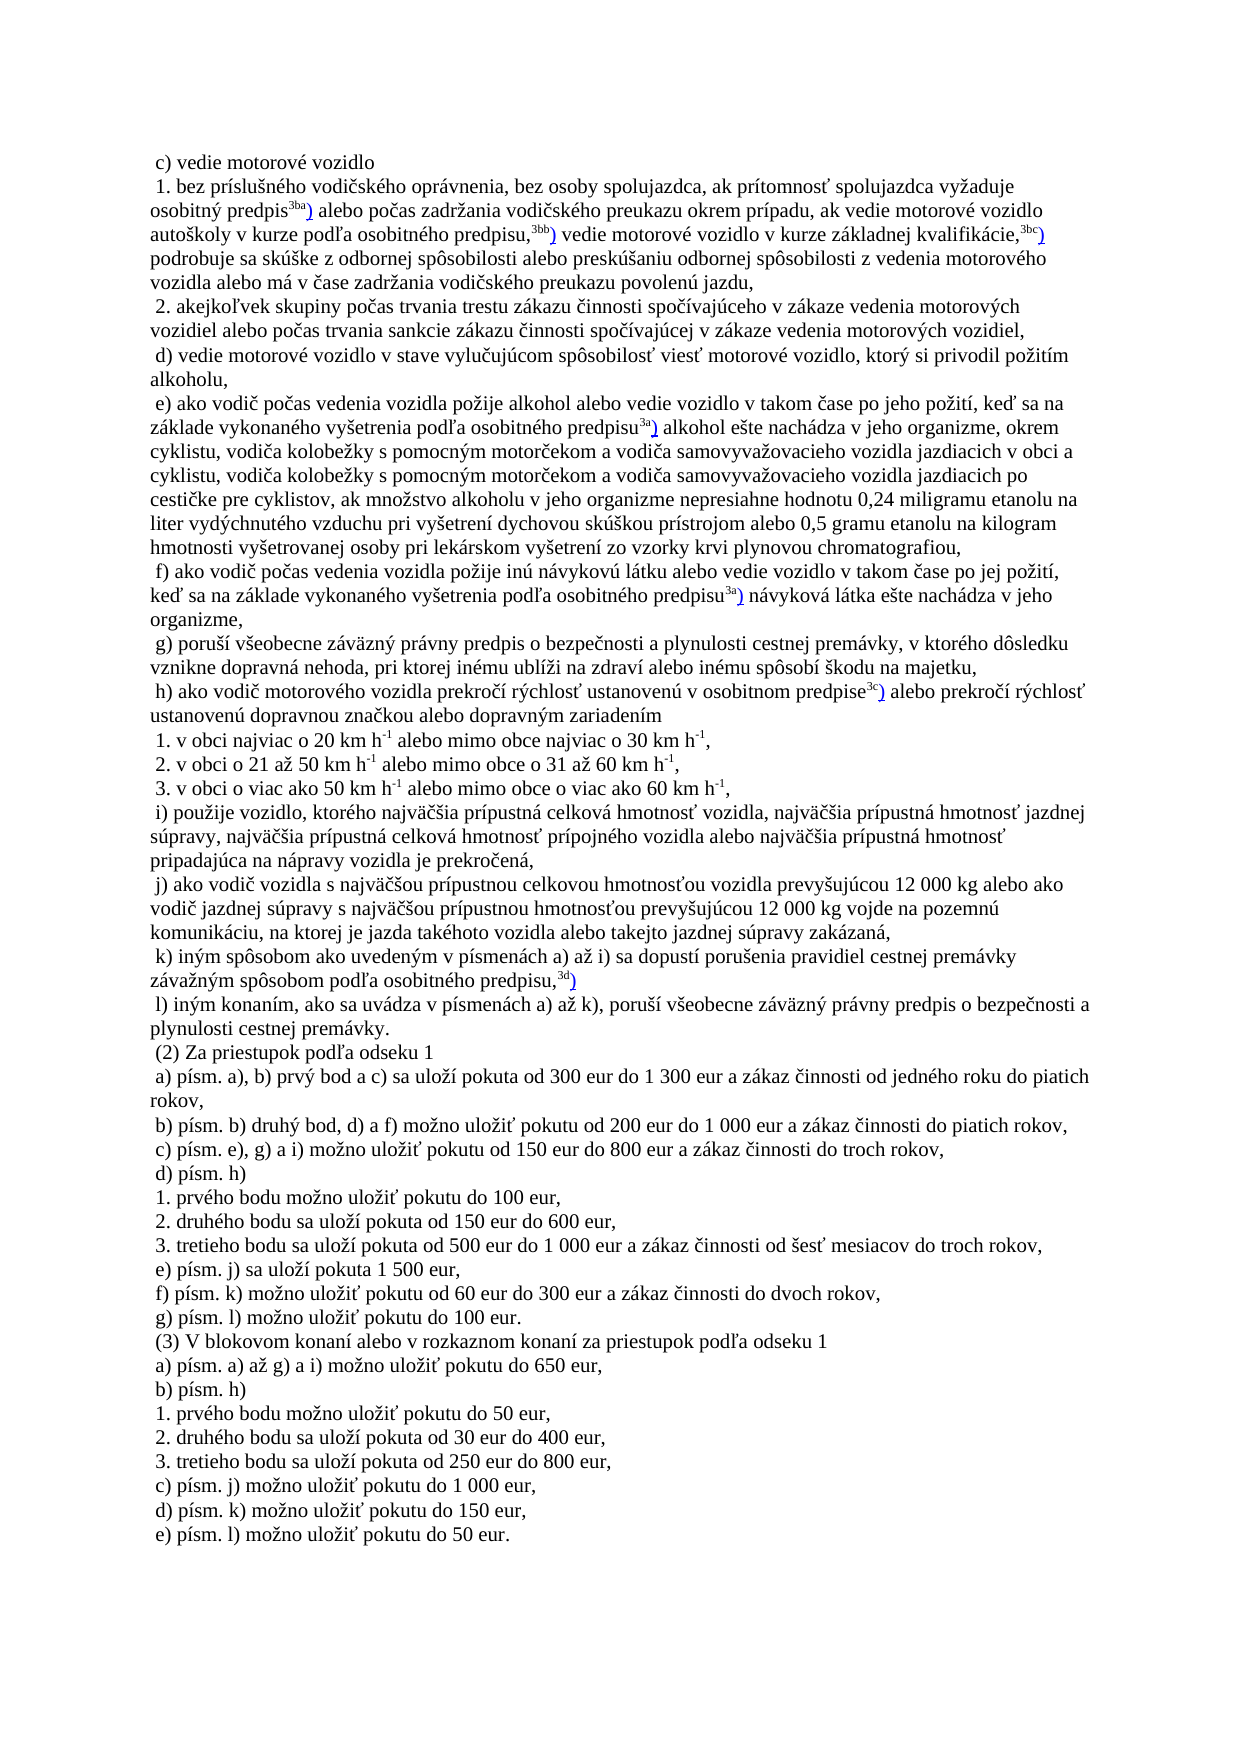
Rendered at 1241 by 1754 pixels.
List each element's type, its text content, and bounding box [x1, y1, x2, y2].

text l) iným konaním, ako sa uvádza v písmenách a) až k), poruší všeobecne záväzný právny predpis o bezpečnosti a plynulosti cestnej premávky. [150, 992, 1090, 1040]
text 1. bez príslušného vodičského oprávnenia, bez osoby spolujazdca, ak prítomnosť spolujazdca vyžaduje osobitný predpis3ba) alebo počas zadržania vodičského preukazu okrem prípadu, ak vedie motorové vozidlo autoškoly v kurze podľa osobitného predpisu,3bb) vedie motorové vozidlo v kurze základnej kvalifikácie,3bc) podrobuje sa skúške z odbornej spôsobilosti alebo preskúšaniu odbornej spôsobilosti z vedenia motorového vozidla alebo má v čase zadržania vodičského preukazu povolenú jazdu, [150, 174, 1090, 294]
text c) písm. e), g) a i) možno uložiť pokutu od 150 eur do 800 eur a zákaz činnosti do troch rokov, [150, 1137, 1090, 1161]
text b) písm. h) [150, 1377, 1090, 1401]
text i) použije vozidlo, ktorého najväčšia prípustná celková hmotnosť vozidla, najväčšia prípustná hmotnosť jazdnej súpravy, najväčšia prípustná celková hmotnosť prípojného vozidla alebo najväčšia prípustná hmotnosť pripadajúca na nápravy vozidla je prekročená, [150, 800, 1090, 872]
text (3) V blokovom konaní alebo v rozkaznom konaní za priestupok podľa odseku 1 [150, 1329, 1090, 1353]
text f) ako vodič počas vedenia vozidla požije inú návykovú látku alebo vedie vozidlo v takom čase po jej požití, keď sa na základe vykonaného vyšetrenia podľa osobitného predpisu3a) návyková látka ešte nachádza v jeho organizme, [150, 559, 1090, 631]
text c) písm. j) možno uložiť pokutu do 1 000 eur, [150, 1473, 1090, 1497]
text 3. tretieho bodu sa uloží pokuta od 500 eur do 1 000 eur a zákaz činnosti od šesť mesiacov do troch rokov, [150, 1233, 1090, 1257]
text 3. tretieho bodu sa uloží pokuta od 250 eur do 800 eur, [150, 1449, 1090, 1473]
text g) poruší všeobecne záväzný právny predpis o bezpečnosti a plynulosti cestnej premávky, v ktorého dôsledku vznikne dopravná nehoda, pri ktorej inému ublíži na zdraví alebo inému spôsobí škodu na majetku, [150, 631, 1090, 679]
text h) ako vodič motorového vozidla prekročí rýchlosť ustanovenú v osobitnom predpise3c) alebo prekročí rýchlosť ustanovenú dopravnou značkou alebo dopravným zariadením [150, 679, 1090, 727]
text k) iným spôsobom ako uvedeným v písmenách a) až i) sa dopustí porušenia pravidiel cestnej premávky závažným spôsobom podľa osobitného predpisu,3d) [150, 944, 1090, 992]
text d) písm. k) možno uložiť pokutu do 150 eur, [150, 1497, 1090, 1522]
text a) písm. a) až g) a i) možno uložiť pokutu do 650 eur, [150, 1353, 1090, 1377]
text d) písm. h) [150, 1161, 1090, 1185]
text b) písm. b) druhý bod, d) a f) možno uložiť pokutu od 200 eur do 1 000 eur a zákaz činnosti do piatich rokov, [150, 1112, 1090, 1137]
text e) ako vodič počas vedenia vozidla požije alkohol alebo vedie vozidlo v takom čase po jeho požití, keď sa na základe vykonaného vyšetrenia podľa osobitného predpisu3a) alkohol ešte nachádza v jeho organizme, okrem cyklistu, vodiča kolobežky s pomocným motorčekom a vodiča samovyvažovacieho vozidla jazdiacich v obci a cyklistu, vodiča kolobežky s pomocným motorčekom a vodiča samovyvažovacieho vozidla jazdiacich po cestičke pre cyklistov, ak množstvo alkoholu v jeho organizme nepresiahne hodnotu 0,24 miligramu etanolu na liter vydýchnutého vzduchu pri vyšetrení dychovou skúškou prístrojom alebo 0,5 gramu etanolu na kilogram hmotnosti vyšetrovanej osoby pri lekárskom vyšetrení zo vzorky krvi plynovou chromatografiou, [150, 391, 1090, 559]
text (2) Za priestupok podľa odseku 1 [150, 1040, 1090, 1064]
text 3. v obci o viac ako 50 km h-1 alebo mimo obce o viac ako 60 km h-1, [150, 776, 1090, 800]
text 1. prvého bodu možno uložiť pokutu do 100 eur, [150, 1185, 1090, 1209]
text 2. druhého bodu sa uloží pokuta od 150 eur do 600 eur, [150, 1209, 1090, 1233]
text a) písm. a), b) prvý bod a c) sa uloží pokuta od 300 eur do 1 300 eur a zákaz činnosti od jedného roku do piatich rokov, [150, 1064, 1090, 1112]
text 1. prvého bodu možno uložiť pokutu do 50 eur, [150, 1401, 1090, 1425]
text g) písm. l) možno uložiť pokutu do 100 eur. [150, 1305, 1090, 1329]
text c) vedie motorové vozidlo [150, 150, 1090, 174]
text e) písm. j) sa uloží pokuta 1 500 eur, [150, 1257, 1090, 1281]
text d) vedie motorové vozidlo v stave vylučujúcom spôsobilosť viesť motorové vozidlo, ktorý si privodil požitím alkoholu, [150, 342, 1090, 391]
text 2. akejkoľvek skupiny počas trvania trestu zákazu činnosti spočívajúceho v zákaze vedenia motorových vozidiel alebo počas trvania sankcie zákazu činnosti spočívajúcej v zákaze vedenia motorových vozidiel, [150, 294, 1090, 342]
text 1. v obci najviac o 20 km h-1 alebo mimo obce najviac o 30 km h-1, [150, 727, 1090, 752]
text f) písm. k) možno uložiť pokutu od 60 eur do 300 eur a zákaz činnosti do dvoch rokov, [150, 1281, 1090, 1305]
text 2. v obci o 21 až 50 km h-1 alebo mimo obce o 31 až 60 km h-1, [150, 752, 1090, 776]
text j) ako vodič vozidla s najväčšou prípustnou celkovou hmotnosťou vozidla prevyšujúcou 12 000 kg alebo ako vodič jazdnej súpravy s najväčšou prípustnou hmotnosťou prevyšujúcou 12 000 kg vojde na pozemnú komunikáciu, na ktorej je jazda takéhoto vozidla alebo takejto jazdnej súpravy zakázaná, [150, 872, 1090, 944]
text e) písm. l) možno uložiť pokutu do 50 eur. [150, 1522, 1090, 1546]
text 2. druhého bodu sa uloží pokuta od 30 eur do 400 eur, [150, 1425, 1090, 1449]
